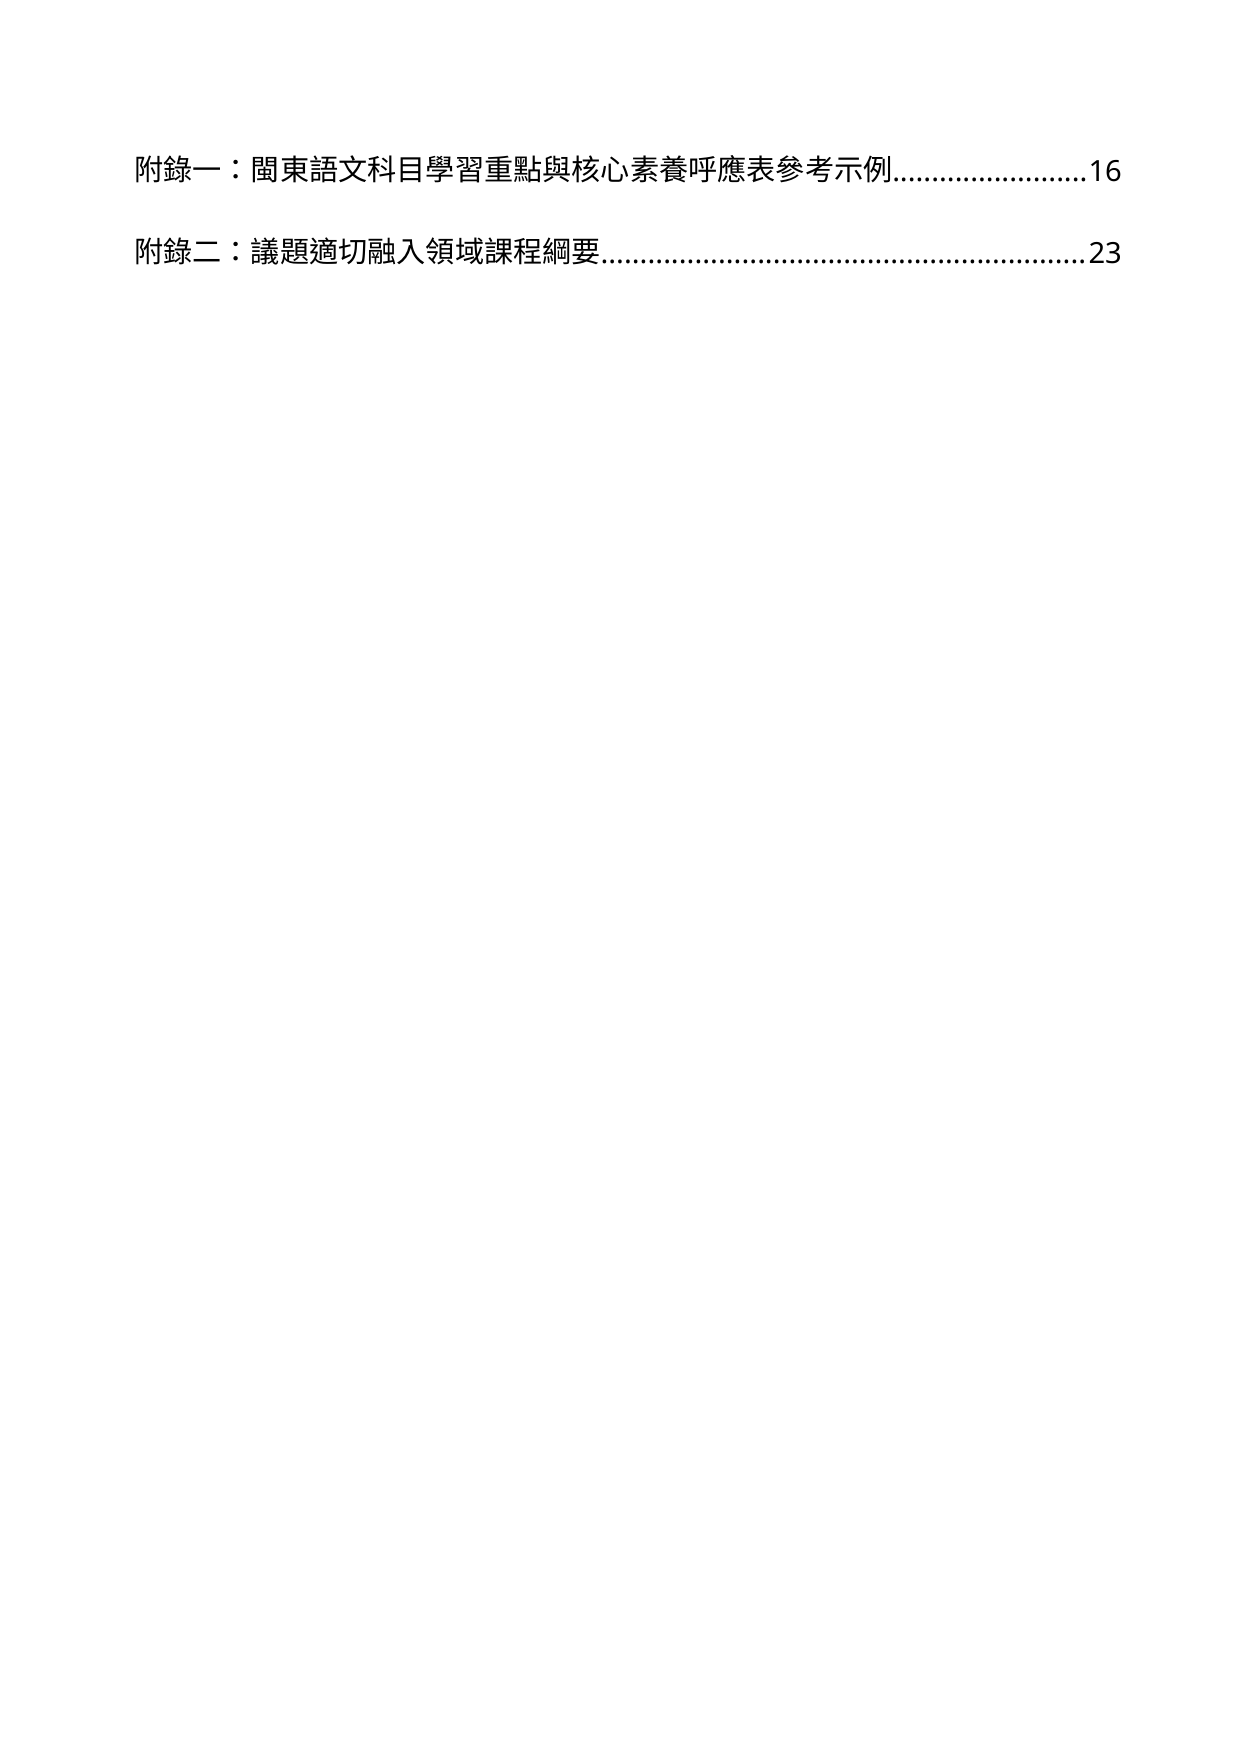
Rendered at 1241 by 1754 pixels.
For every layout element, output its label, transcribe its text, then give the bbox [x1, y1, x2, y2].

text 附錄一：閩東語文科目學習重點與核心素養呼應表參考示例 16 [118, 133, 1122, 215]
text 附錄二：議題適切融入領域課程綱要 23 [118, 215, 1122, 297]
